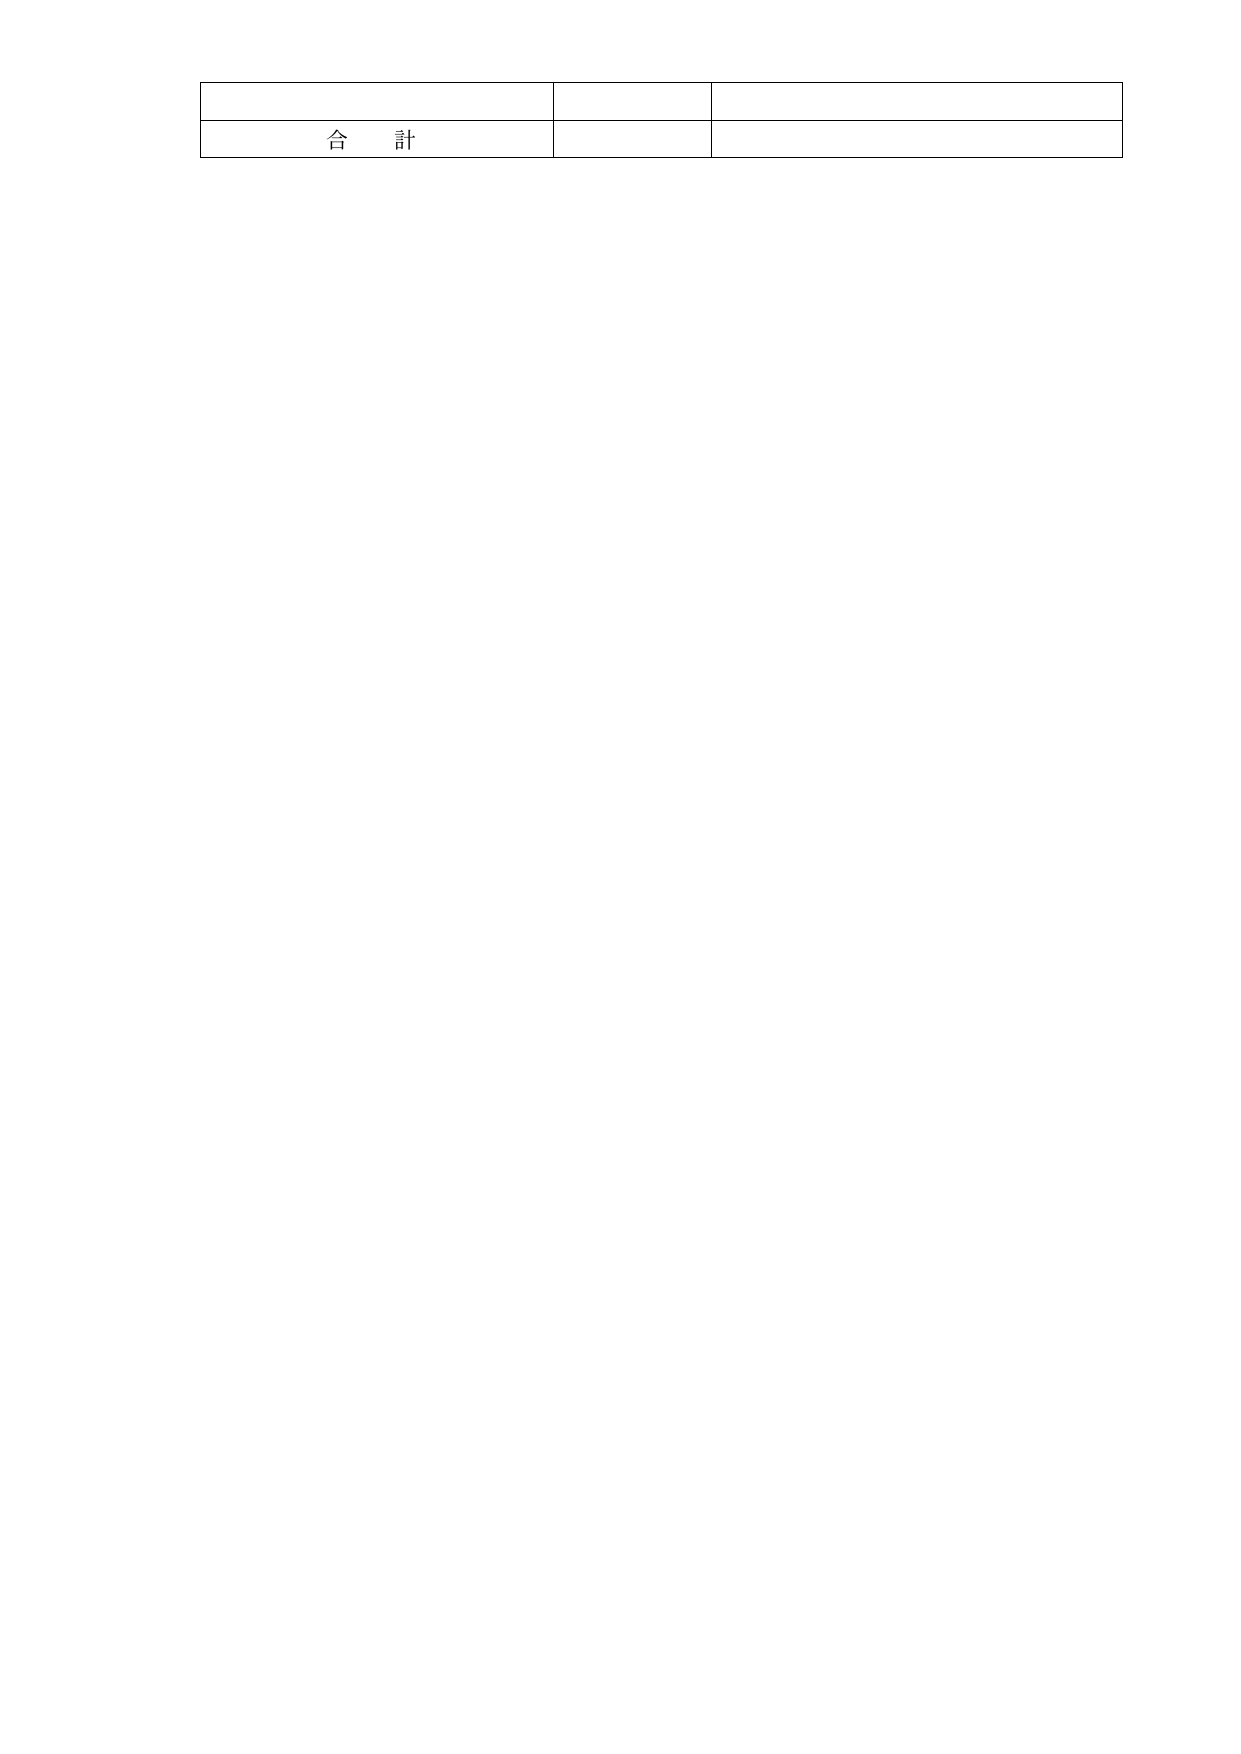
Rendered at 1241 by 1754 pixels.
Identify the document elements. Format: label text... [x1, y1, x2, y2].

table_cell 合 計 [201, 121, 553, 157]
table_cell [554, 121, 711, 157]
table_cell [554, 83, 711, 120]
table_cell [712, 83, 1122, 120]
table_cell [201, 83, 553, 120]
table_cell [712, 121, 1122, 157]
